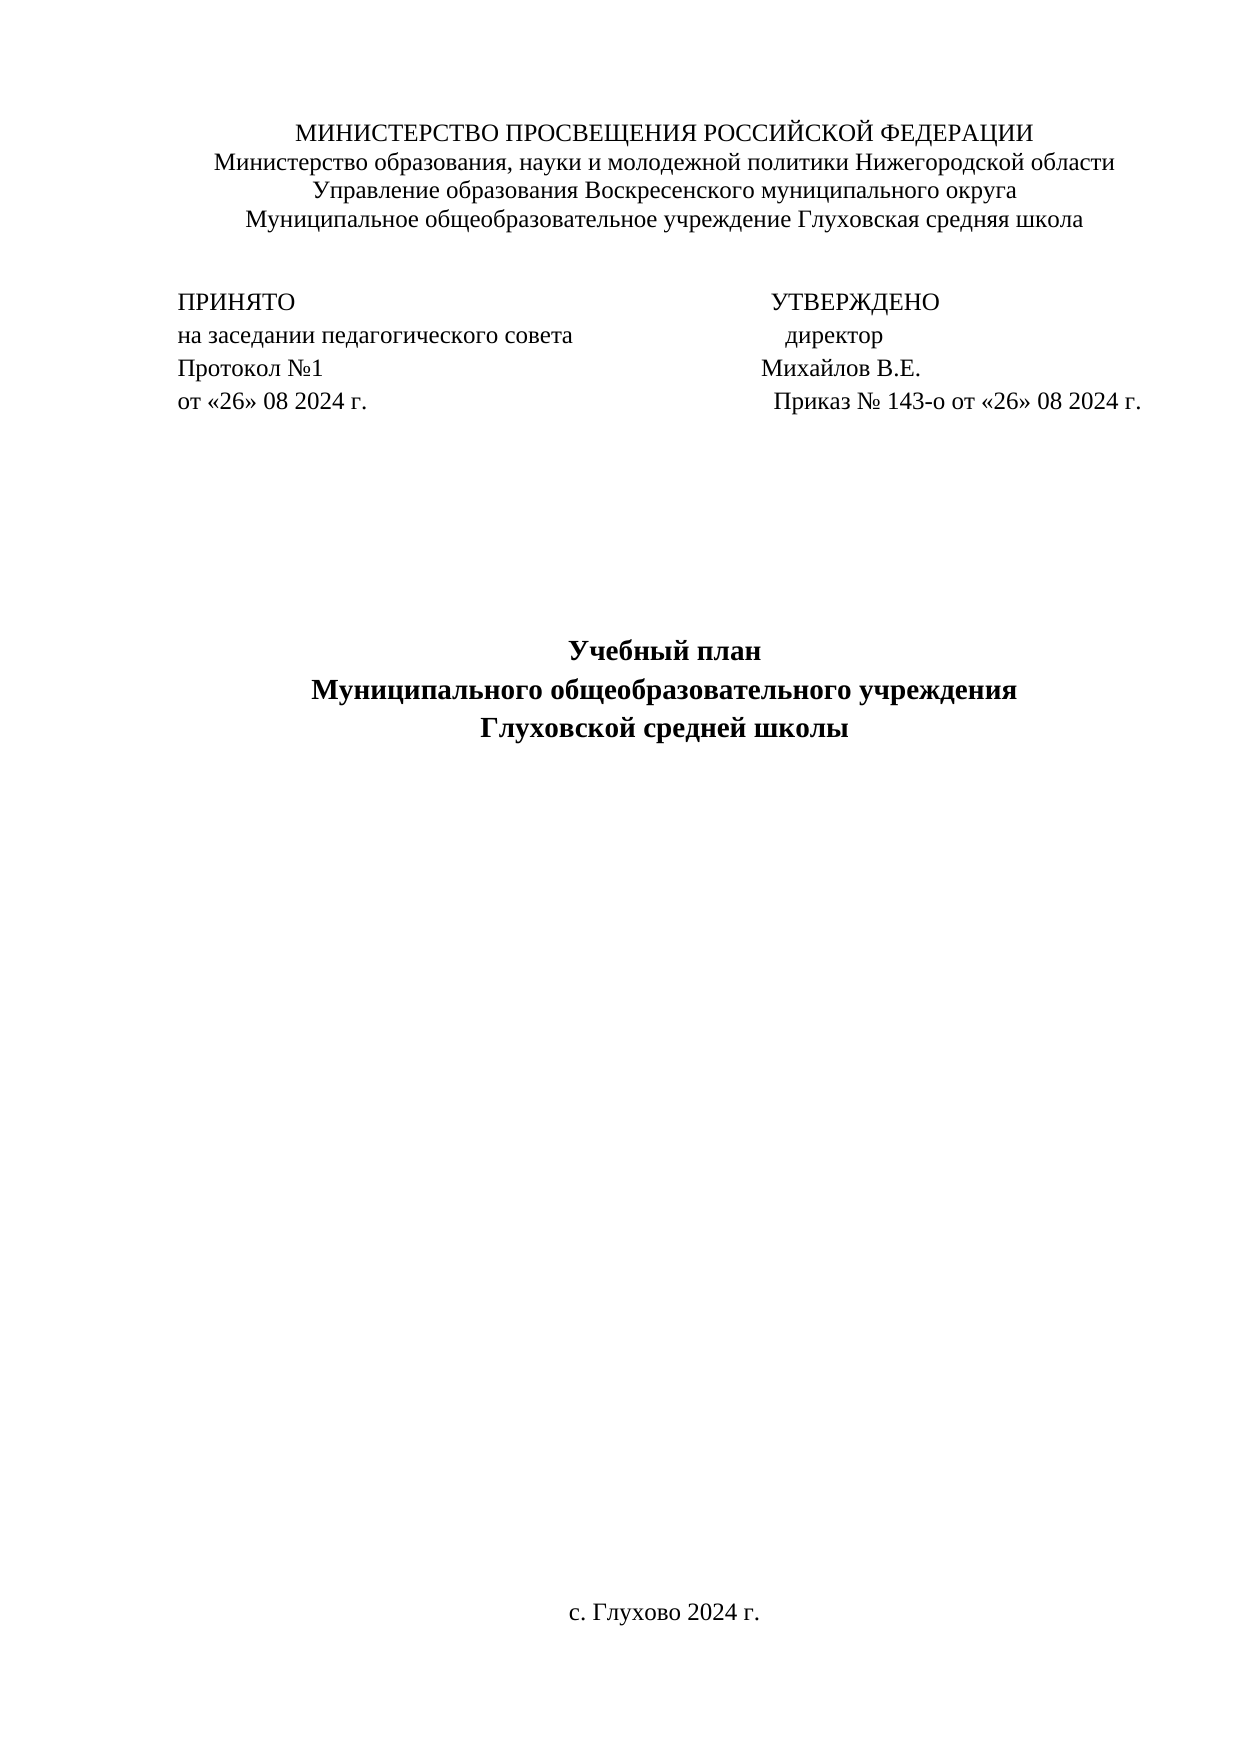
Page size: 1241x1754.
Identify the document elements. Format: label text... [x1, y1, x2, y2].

text от «26» 08 2024 г. Приказ № 143-о от «26» 08 2024 г. [177, 386, 1152, 415]
text на заседании педагогического совета директор [177, 320, 1152, 349]
text Управление образования Воскресенского муниципального округа [177, 176, 1152, 204]
text Муниципального общеобразовательного учреждения [177, 672, 1152, 705]
text Муниципальное общеобразовательное учреждение Глуховская средняя школа [177, 204, 1152, 233]
text Протокол №1 Михайлов В.Е. [177, 353, 1152, 382]
text Глуховской средней школы [177, 710, 1152, 744]
text Министерство образования, науки и молодежной политики Нижегородской области [177, 147, 1152, 176]
text с. Глухово 2024 г. [177, 1597, 1152, 1626]
text Учебный план [177, 633, 1152, 667]
text МИНИСТЕРСТВО ПРОСВЕЩЕНИЯ РОССИЙСКОЙ ФЕДЕРАЦИИ [177, 118, 1152, 147]
text ПРИНЯТО УТВЕРЖДЕНО [177, 287, 1152, 316]
